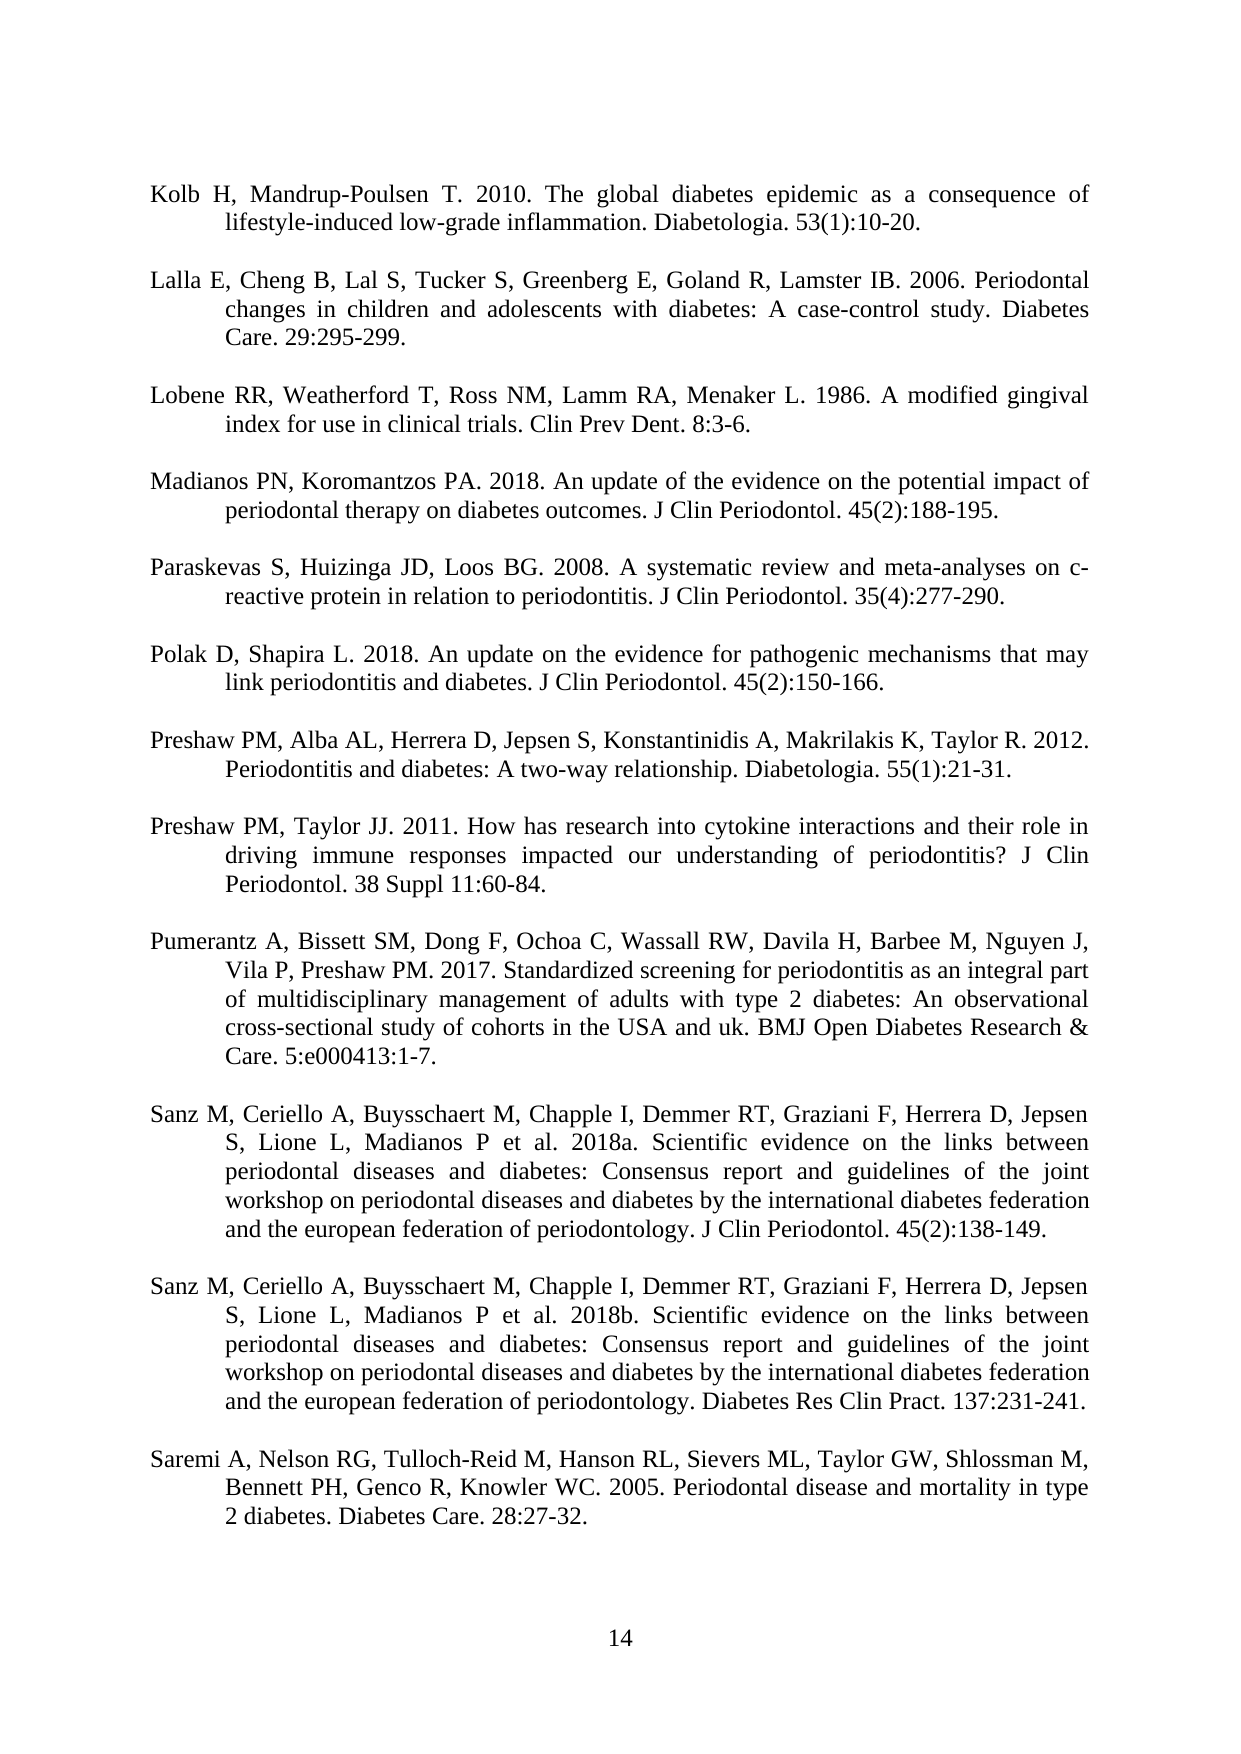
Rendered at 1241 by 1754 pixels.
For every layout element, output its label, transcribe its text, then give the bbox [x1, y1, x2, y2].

text Paraskevas S, Huizinga JD, Loos BG. 2008. A systematic review and meta-analyses on c-reactive protein in relation to periodontitis. J Clin Periodontol. 35(4):277-290. [150, 552, 1090, 610]
text Lalla E, Cheng B, Lal S, Tucker S, Greenberg E, Goland R, Lamster IB. 2006. Periodontal changes in children and adolescents with diabetes: A case-control study. Diabetes Care. 29:295-299. [150, 265, 1090, 351]
text Kolb H, Mandrup-Poulsen T. 2010. The global diabetes epidemic as a consequence of lifestyle-induced low-grade inflammation. Diabetologia. 53(1):10-20. [150, 179, 1090, 236]
text Lobene RR, Weatherford T, Ross NM, Lamm RA, Menaker L. 1986. A modified gingival index for use in clinical trials. Clin Prev Dent. 8:3-6. [150, 380, 1090, 437]
text Preshaw PM, Alba AL, Herrera D, Jepsen S, Konstantinidis A, Makrilakis K, Taylor R. 2012. Periodontitis and diabetes: A two-way relationship. Diabetologia. 55(1):21-31. [150, 725, 1090, 782]
text Preshaw PM, Taylor JJ. 2011. How has research into cytokine interactions and their role in driving immune responses impacted our understanding of periodontitis? J Clin Periodontol. 38 Suppl 11:60-84. [150, 811, 1090, 897]
text Sanz M, Ceriello A, Buysschaert M, Chapple I, Demmer RT, Graziani F, Herrera D, Jepsen S, Lione L, Madianos P et al. 2018a. Scientific evidence on the links between periodontal diseases and diabetes: Consensus report and guidelines of the joint workshop on periodontal diseases and diabetes by the international diabetes federation and the european federation of periodontology. J Clin Periodontol. 45(2):138-149. [150, 1099, 1090, 1242]
text Polak D, Shapira L. 2018. An update on the evidence for pathogenic mechanisms that may link periodontitis and diabetes. J Clin Periodontol. 45(2):150-166. [150, 639, 1090, 696]
text Sanz M, Ceriello A, Buysschaert M, Chapple I, Demmer RT, Graziani F, Herrera D, Jepsen S, Lione L, Madianos P et al. 2018b. Scientific evidence on the links between periodontal diseases and diabetes: Consensus report and guidelines of the joint workshop on periodontal diseases and diabetes by the international diabetes federation and the european federation of periodontology. Diabetes Res Clin Pract. 137:231-241. [150, 1271, 1090, 1415]
text Madianos PN, Koromantzos PA. 2018. An update of the evidence on the potential impact of periodontal therapy on diabetes outcomes. J Clin Periodontol. 45(2):188-195. [150, 466, 1090, 524]
text Pumerantz A, Bissett SM, Dong F, Ochoa C, Wassall RW, Davila H, Barbee M, Nguyen J, Vila P, Preshaw PM. 2017. Standardized screening for periodontitis as an integral part of multidisciplinary management of adults with type 2 diabetes: An observational cross-sectional study of cohorts in the USA and uk. BMJ Open Diabetes Research & Care. 5:e000413:1-7. [150, 926, 1090, 1070]
text Saremi A, Nelson RG, Tulloch-Reid M, Hanson RL, Sievers ML, Taylor GW, Shlossman M, Bennett PH, Genco R, Knowler WC. 2005. Periodontal disease and mortality in type 2 diabetes. Diabetes Care. 28:27-32. [150, 1444, 1090, 1530]
